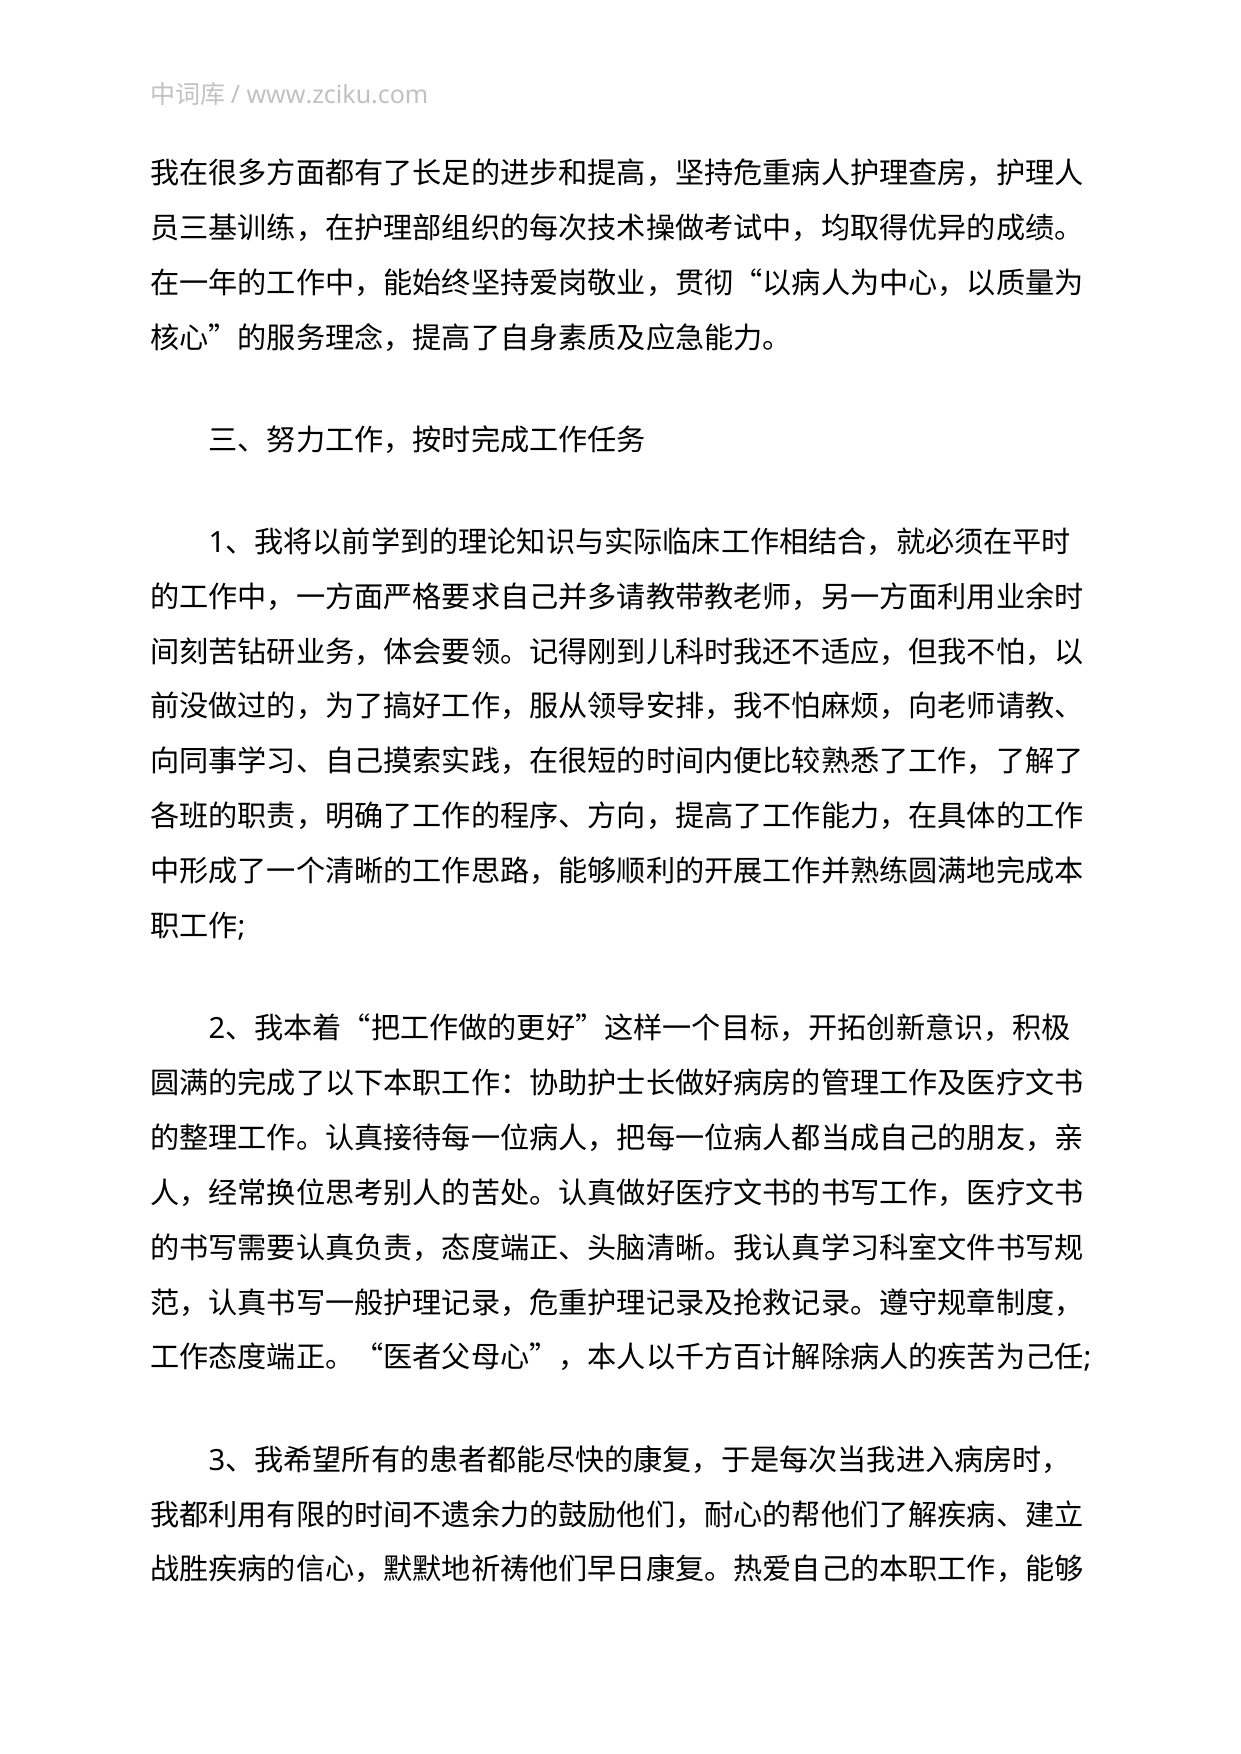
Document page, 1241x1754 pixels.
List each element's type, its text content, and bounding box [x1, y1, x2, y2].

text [150, 150, 1090, 357]
text 三、努力工作，按时完成工作任务 [150, 416, 1090, 459]
text 1、我将以前学到的理论知识与实际临床工作相结合，就必须在平时的工作中，一方面严格要求自己并多请教带教老师，另一方面利用业余时间刻苦钻研业务，体会要领。记得刚到儿科时我还不适应，但我不怕，以前没做过的，为了搞好工作，服从领导安排，我不怕麻烦，向老师请教、向同事学习、自己摸索实践，在很短的时间内便比较熟悉了工作，了解了各班的职责，明确了工作的程序、方向，提高了工作能力，在具体的工作中形成了一个清晰的工作思路，能够顺利的开展工作并熟练圆满地完成本职工作; [150, 518, 1090, 945]
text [150, 1436, 1090, 1588]
text 2、我本着“把工作做的更好”这样一个目标，开拓创新意识，积极圆满的完成了以下本职工作：协助护士长做好病房的管理工作及医疗文书的整理工作。认真接待每一位病人，把每一位病人都当成自己的朋友，亲人，经常换位思考别人的苦处。认真做好医疗文书的书写工作，医疗文书的书写需要认真负责，态度端正、头脑清晰。我认真学习科室文件书写规范，认真书写一般护理记录，危重护理记录及抢救记录。遵守规章制度，工作态度端正。“医者父母心”，本人以千方百计解除病人的疾苦为己任; [150, 1004, 1090, 1376]
